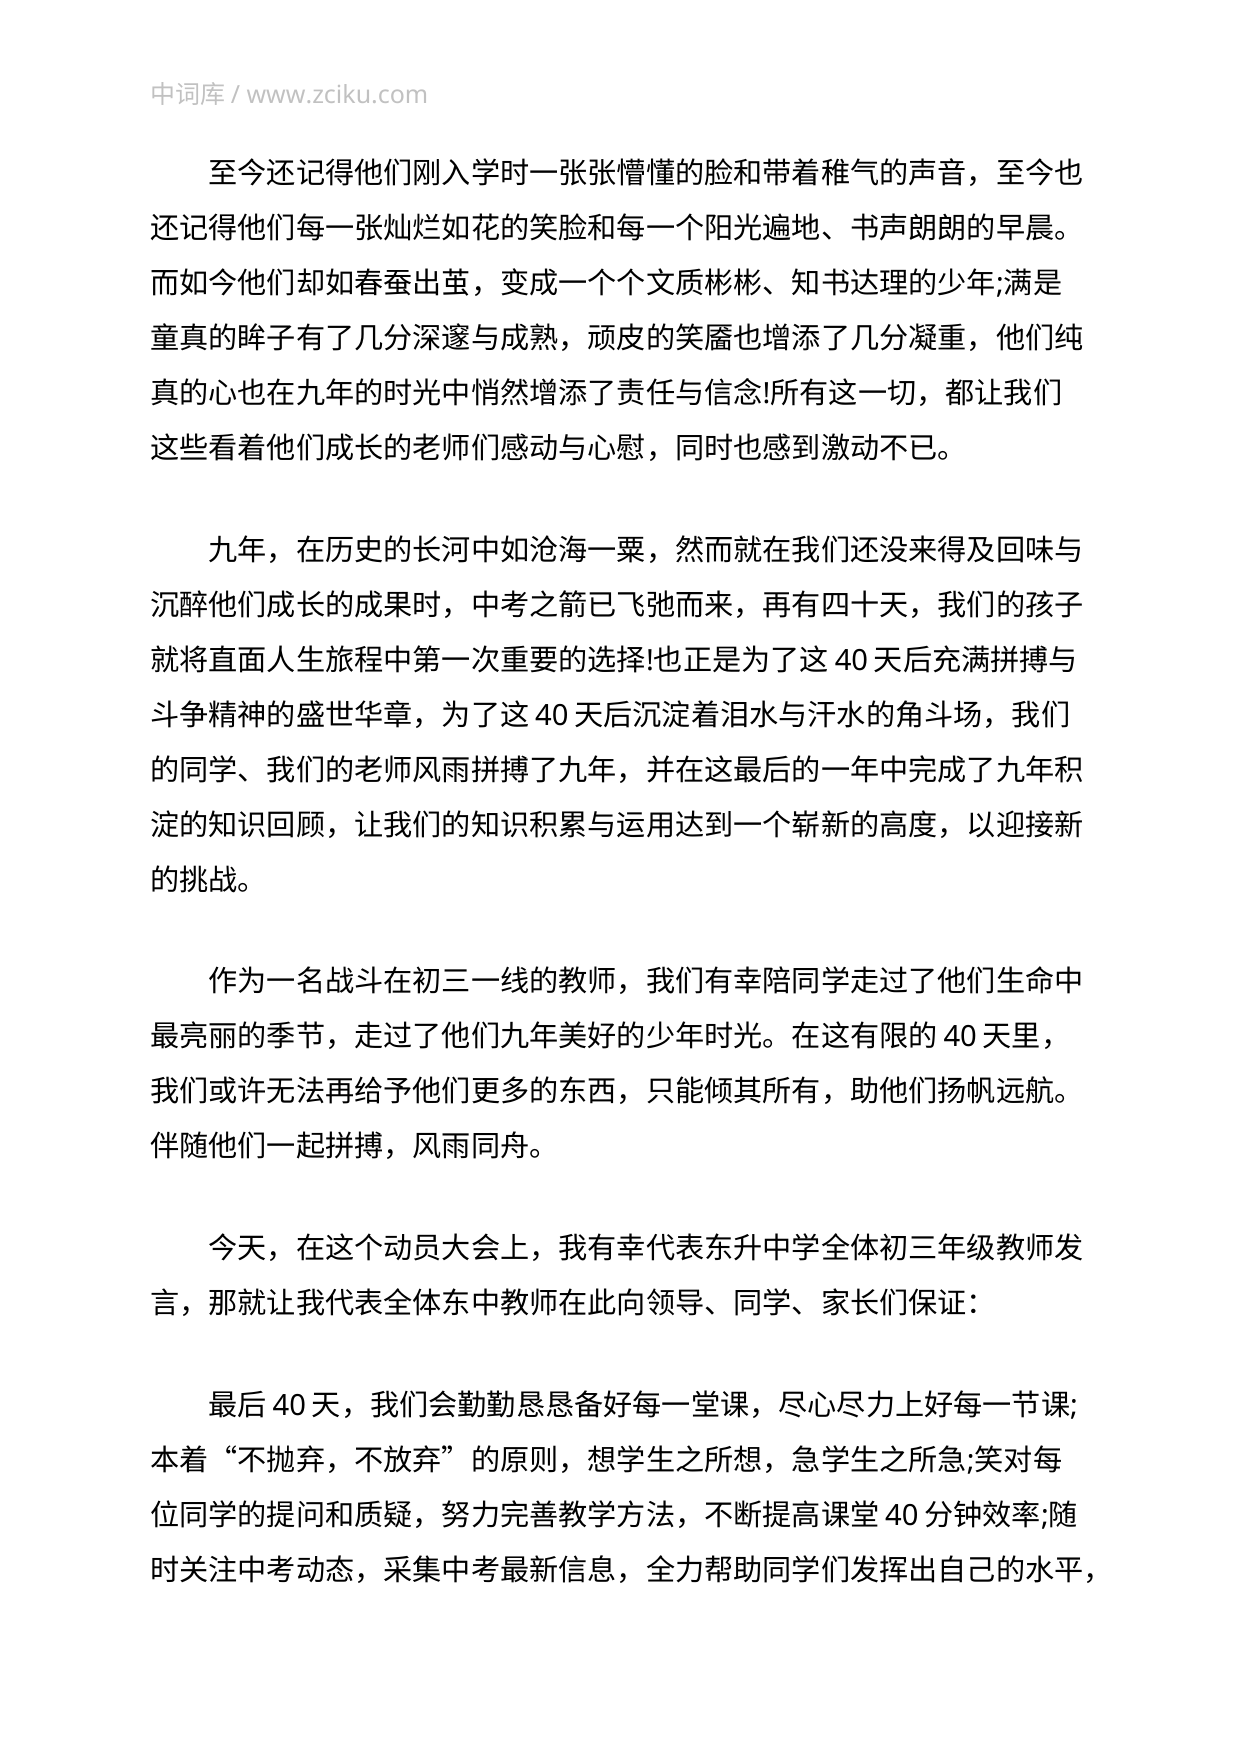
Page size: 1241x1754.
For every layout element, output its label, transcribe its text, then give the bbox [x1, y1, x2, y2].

text 九年，在历史的长河中如沧海一粟，然而就在我们还没来得及回味与沉醉他们成长的成果时，中考之箭已飞弛而来，再有四十天，我们的孩子就将直面人生旅程中第一次重要的选择!也正是为了这40天后充满拼搏与斗争精神的盛世华章，为了这40天后沉淀着泪水与汗水的角斗场，我们的同学、我们的老师风雨拼搏了九年，并在这最后的一年中完成了九年积淀的知识回顾，让我们的知识积累与运用达到一个崭新的高度，以迎接新的挑战。 [150, 526, 1090, 898]
text 今天，在这个动员大会上，我有幸代表东升中学全体初三年级教师发言，那就让我代表全体东中教师在此向领导、同学、家长们保证： [150, 1224, 1090, 1322]
text 至今还记得他们刚入学时一张张懵懂的脸和带着稚气的声音，至今也还记得他们每一张灿烂如花的笑脸和每一个阳光遍地、书声朗朗的早晨。而如今他们却如春蚕出茧，变成一个个文质彬彬、知书达理的少年;满是童真的眸子有了几分深邃与成熟，顽皮的笑靥也增添了几分凝重，他们纯真的心也在九年的时光中悄然增添了责任与信念!所有这一切，都让我们这些看着他们成长的老师们感动与心慰，同时也感到激动不已。 [150, 150, 1090, 467]
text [150, 1381, 1090, 1588]
text 作为一名战斗在初三一线的教师，我们有幸陪同学走过了他们生命中最亮丽的季节，走过了他们九年美好的少年时光。在这有限的40天里，我们或许无法再给予他们更多的东西，只能倾其所有，助他们扬帆远航。伴随他们一起拼搏，风雨同舟。 [150, 958, 1090, 1165]
